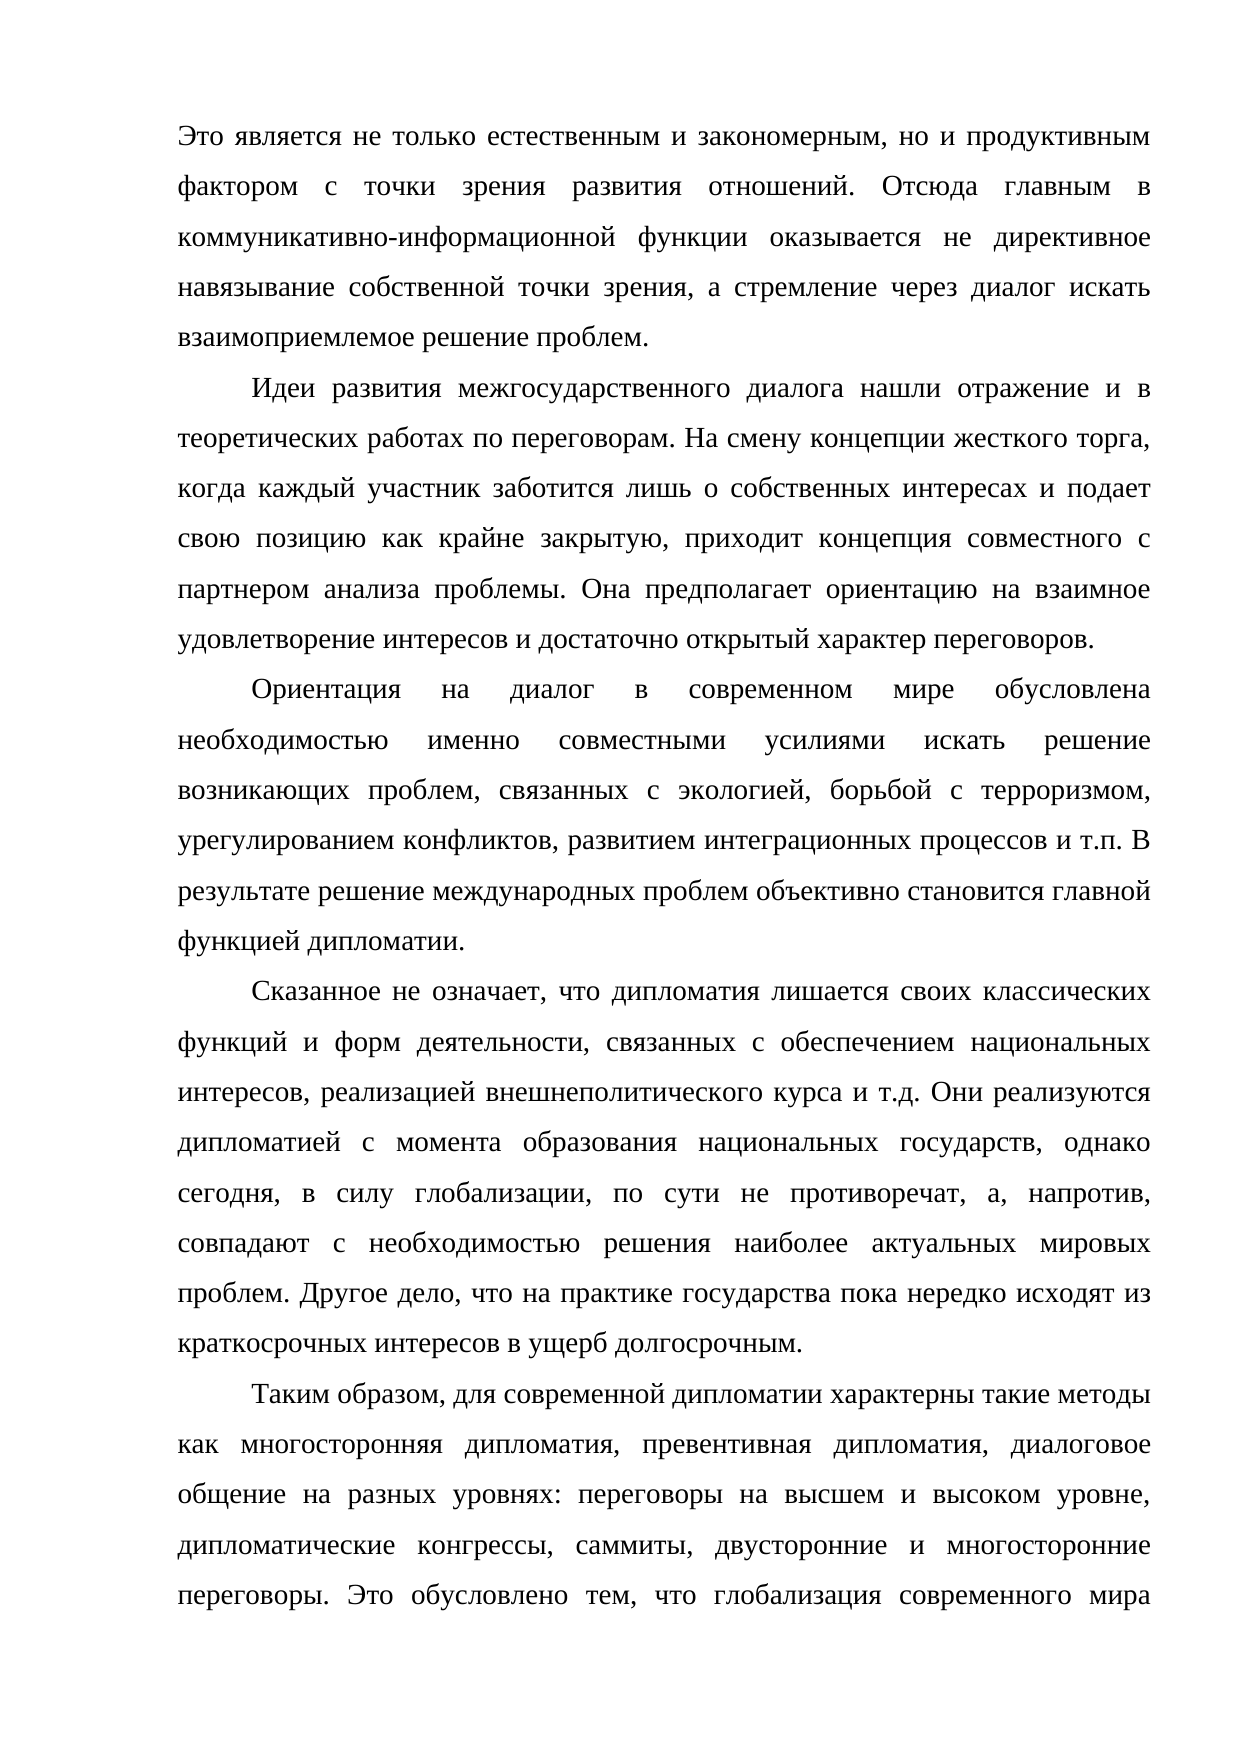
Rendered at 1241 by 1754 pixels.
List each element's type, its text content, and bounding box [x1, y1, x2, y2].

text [177, 1376, 1152, 1611]
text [177, 118, 1152, 353]
text Ориентация на диалог в современном мире обусловлена необходимостью именно совместными усилиями искать решение возникающих проблем, связанных с экологией, борьбой с терроризмом, урегулированием конфликтов, развитием интеграционных процессов и т.п. В результате решение международных проблем объективно становится главной функцией дипломатии. [177, 672, 1152, 957]
text Сказанное не означает, что дипломатия лишается своих классических функций и форм деятельности, связанных с обеспечением национальных интересов, реализацией внешнеполитического курса и т.д. Они реализуются дипломатией с момента образования национальных государств, однако сегодня, в силу глобализации, по сути не противоречат, а, напротив, совпадают с необходимостью решения наиболее актуальных мировых проблем. Другое дело, что на практике государства пока нередко исходят из краткосрочных интересов в ущерб долгосрочным. [177, 973, 1152, 1359]
text Идеи развития межгосударственного диалога нашли отражение и в теоретических работах по переговорам. На смену концепции жесткого торга, когда каждый участник заботится лишь о собственных интересах и подает свою позицию как крайне закрытую, приходит концепция совместного с партнером анализа проблемы. Она предполагает ориентацию на взаимное удовлетворение интересов и достаточно открытый характер переговоров. [177, 370, 1152, 655]
